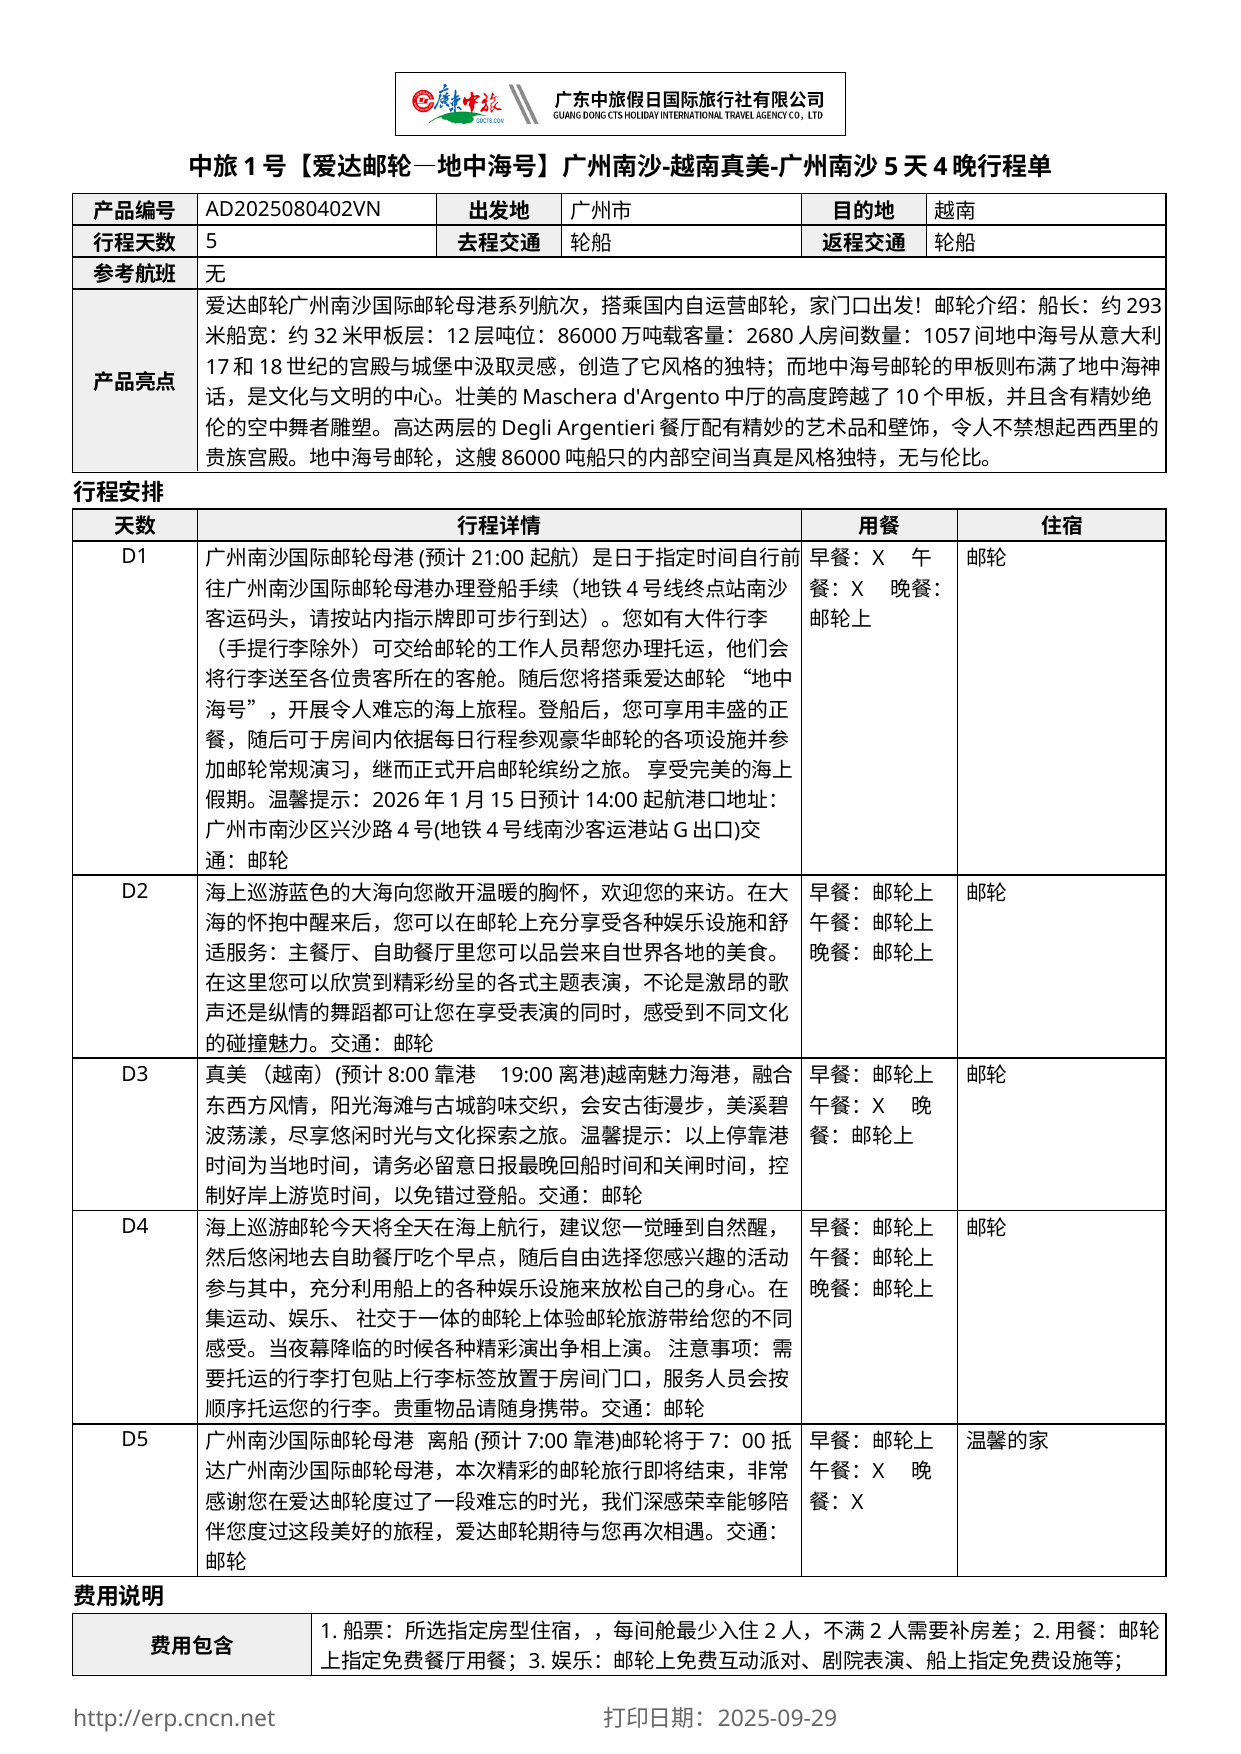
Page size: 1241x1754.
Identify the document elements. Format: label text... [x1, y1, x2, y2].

table_cell 参考航班 [73, 258, 197, 288]
table_cell D1 [73, 542, 197, 874]
text 行程安排 [73, 474, 1167, 507]
table_cell D4 [73, 1211, 197, 1423]
table_cell 邮轮 [958, 876, 1165, 1057]
table_cell 早餐：X 午餐：X 晚餐：邮轮上 [802, 542, 957, 874]
table_cell 海上巡游 [198, 1211, 801, 1423]
table_cell D2 [73, 876, 197, 1057]
table_header 出发地 [437, 194, 561, 224]
table_header AD2025080402VN [198, 194, 436, 224]
table_header 广州市 [562, 194, 801, 224]
table_cell 邮轮 [958, 1059, 1165, 1210]
table_cell 去程交通 [437, 226, 561, 256]
text 中旅1号【爱达邮轮—地中海号】广州南沙-越南真美-广州南沙 5天4晚行程单 [73, 146, 1167, 182]
table_cell 海上巡游 [198, 876, 801, 1057]
table_cell D3 [73, 1059, 197, 1210]
table_header 费用包含 [73, 1614, 311, 1674]
table_header 1. 船票：所选指定房型住宿，，每间舱最少入住 2 人，不满 2 人需要补房差； [312, 1614, 1165, 1674]
table_cell 无 [198, 258, 1165, 288]
table_cell 早餐：邮轮上 午餐：邮轮上 晚餐：邮轮上 [802, 876, 957, 1057]
table_cell 行程天数 [73, 226, 197, 256]
table_cell 爱达邮轮广州南沙国际邮轮母港系列航次，搭乘国内自运营邮轮，家门口出发！ [198, 290, 1165, 471]
table_header 目的地 [802, 194, 926, 224]
text 费用说明 [73, 1578, 1167, 1611]
picture [396, 73, 845, 135]
table_cell 广州南沙国际邮轮母港 (预计 21:00 起航） [198, 542, 801, 874]
table_cell 5 [198, 226, 436, 256]
table_header 产品编号 [73, 194, 197, 224]
table_header 天数 [73, 510, 197, 540]
table_cell 轮船 [927, 226, 1165, 256]
table_cell 早餐：邮轮上 午餐：X 晚餐：X [802, 1425, 957, 1576]
table_header 行程详情 [198, 510, 801, 540]
table_cell 轮船 [562, 226, 801, 256]
table_cell 真美 （越南）(预计 8:00 靠港 19:00 离港) [198, 1059, 801, 1210]
table_cell 邮轮 [958, 542, 1165, 874]
table_cell 广州南沙国际邮轮母港 离船 (预计 7:00 靠港) [198, 1425, 801, 1576]
table_cell 邮轮 [958, 1211, 1165, 1423]
table_cell 早餐：邮轮上 午餐：邮轮上 晚餐：邮轮上 [802, 1211, 957, 1423]
table_cell 温馨的家 [958, 1425, 1165, 1576]
table_header 住宿 [958, 510, 1165, 540]
table_header 越南 [927, 194, 1165, 224]
table_cell 返程交通 [802, 226, 926, 256]
table_header 用餐 [802, 510, 957, 540]
table_cell 早餐：邮轮上 午餐：X 晚餐：邮轮上 [802, 1059, 957, 1210]
table_cell 产品亮点 [73, 290, 197, 471]
table_cell D5 [73, 1425, 197, 1576]
